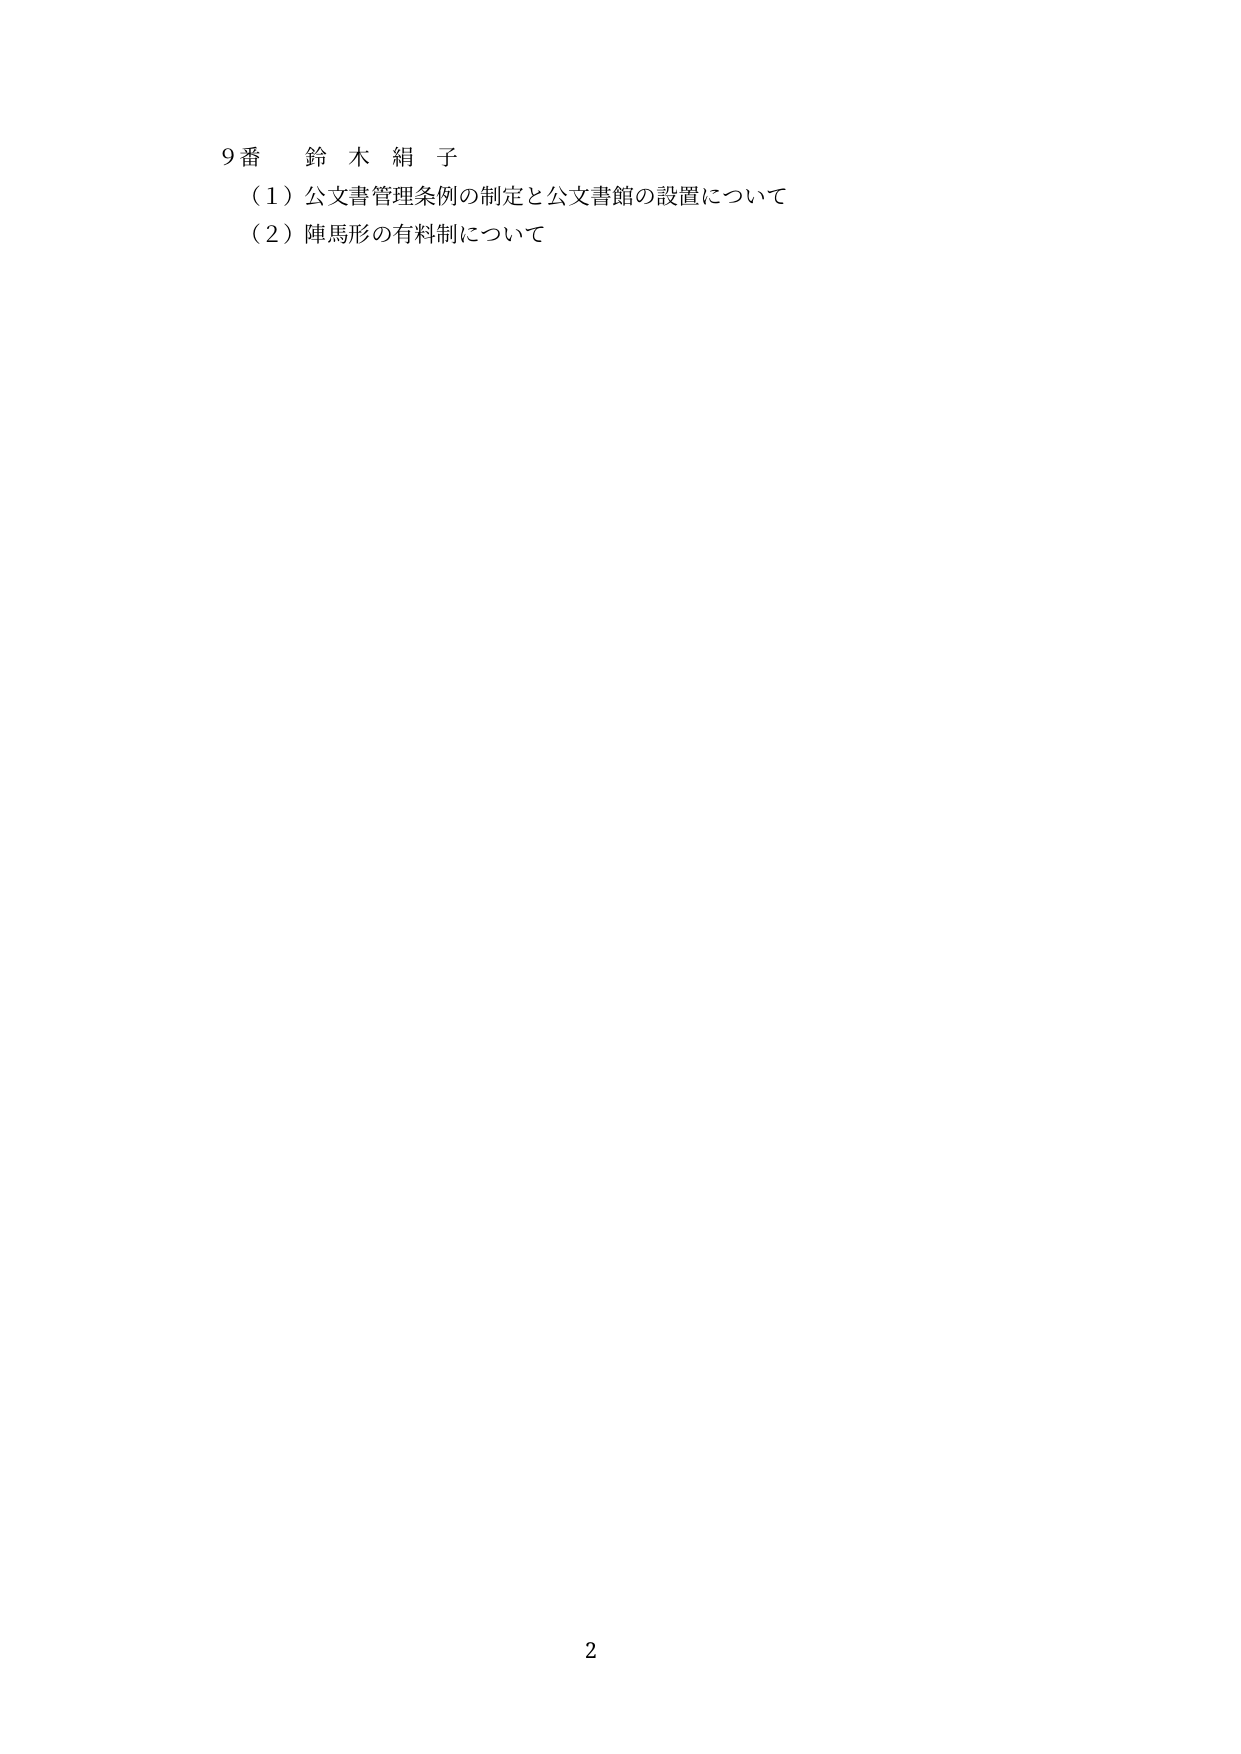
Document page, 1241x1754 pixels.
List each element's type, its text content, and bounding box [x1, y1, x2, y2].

text ９番 鈴 木 絹 子 [107, 137, 1074, 175]
text （１）公文書管理条例の制定と公文書館の設置について [107, 175, 1074, 214]
text （２）陣馬形の有料制について [107, 214, 1074, 253]
